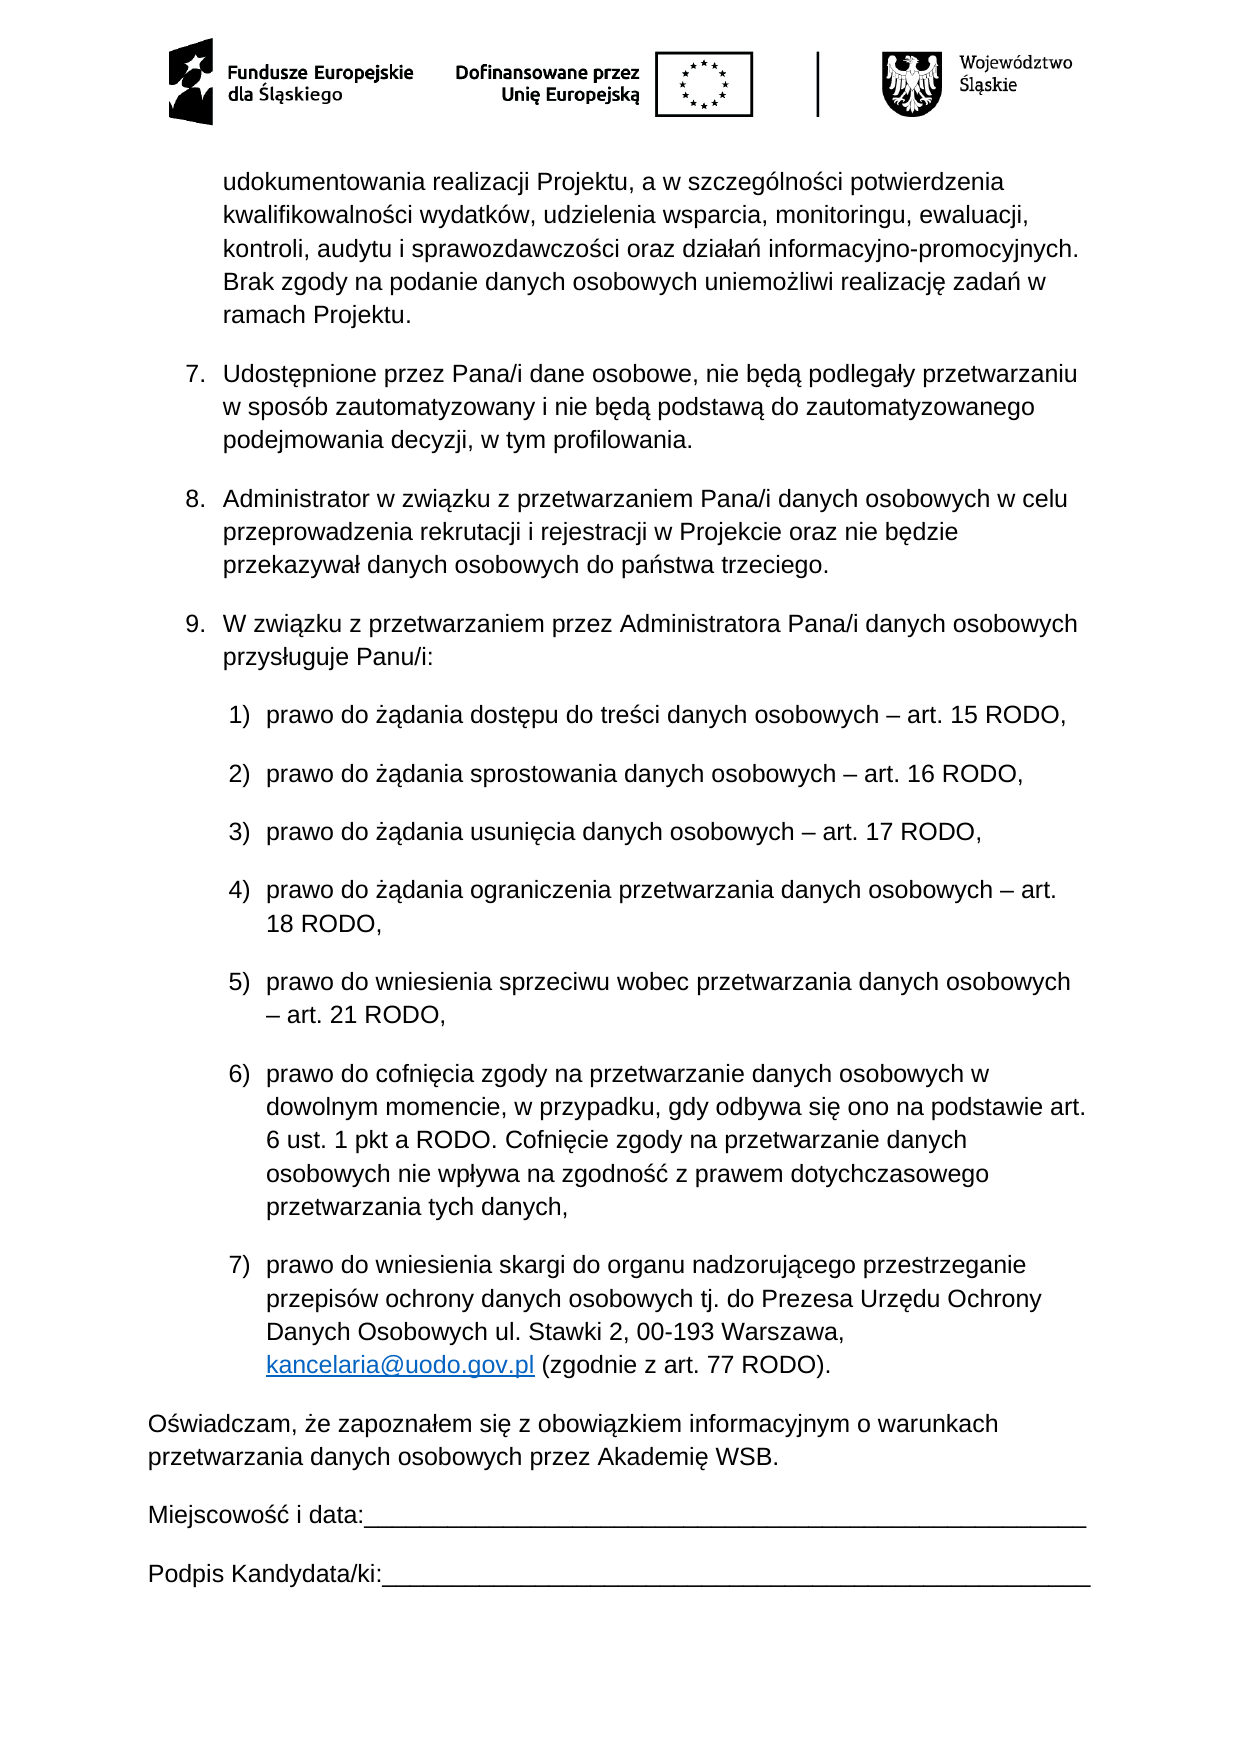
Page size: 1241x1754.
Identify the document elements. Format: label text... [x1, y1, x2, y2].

subtitle Oświadczam, że zapoznałem się z obowiązkiem informacyjnym o warunkach przetwarzania danych osobowych przez Akademię WSB. [148, 1404, 1093, 1471]
subtitle Administrator w związku z przetwarzaniem Pana/i danych osobowych w celu przeprowadzenia rekrutacji i rejestracji w Projekcie oraz nie będzie przekazywał danych osobowych do państwa trzeciego. [185, 479, 1093, 579]
subtitle W związku z przetwarzaniem przez Administratora Pana/i danych osobowych przysługuje Panu/i: [185, 604, 1093, 671]
subtitle prawo do wniesienia sprzeciwu wobec przetwarzania danych osobowych – art. 21 RODO, [228, 962, 1093, 1029]
subtitle prawo do żądania dostępu do treści danych osobowych – art. 15 RODO, [228, 696, 1093, 729]
subtitle prawo do żądania sprostowania danych osobowych – art. 16 RODO, [228, 754, 1093, 787]
subtitle Udostępnione przez Pana/i dane osobowe, nie będą podlegały przetwarzaniu w sposób zautomatyzowany i nie będą podstawą do zautomatyzowanego podejmowania decyzji, w tym profilowania. [185, 354, 1093, 454]
picture [147, 16, 1093, 147]
subtitle prawo do żądania ograniczenia przetwarzania danych osobowych – art. 18 RODO, [228, 871, 1093, 937]
subtitle prawo do wniesienia skargi do organu nadzorującego przestrzeganie przepisów ochrony danych osobowych tj. do Prezesa Urzędu Ochrony Danych Osobowych ul. Stawki 2, 00-193 Warszawa, kancelaria@uodo.gov.pl (zgodnie z art. 77 RODO). [228, 1246, 1093, 1379]
subtitle Podpis Kandydata/ki:___________________________________________________ [148, 1554, 1093, 1587]
subtitle prawo do żądania usunięcia danych osobowych – art. 17 RODO, [228, 812, 1093, 846]
subtitle prawo do cofnięcia zgody na przetwarzanie danych osobowych w dowolnym momencie, w przypadku, gdy odbywa się ono na podstawie art. 6 ust. 1 pkt a RODO. Cofnięcie zgody na przetwarzanie danych osobowych nie wpływa na zgodność z prawem dotychczasowego przetwarzania tych danych, [228, 1054, 1093, 1221]
subtitle Miejscowość i data:____________________________________________________ [148, 1496, 1093, 1529]
